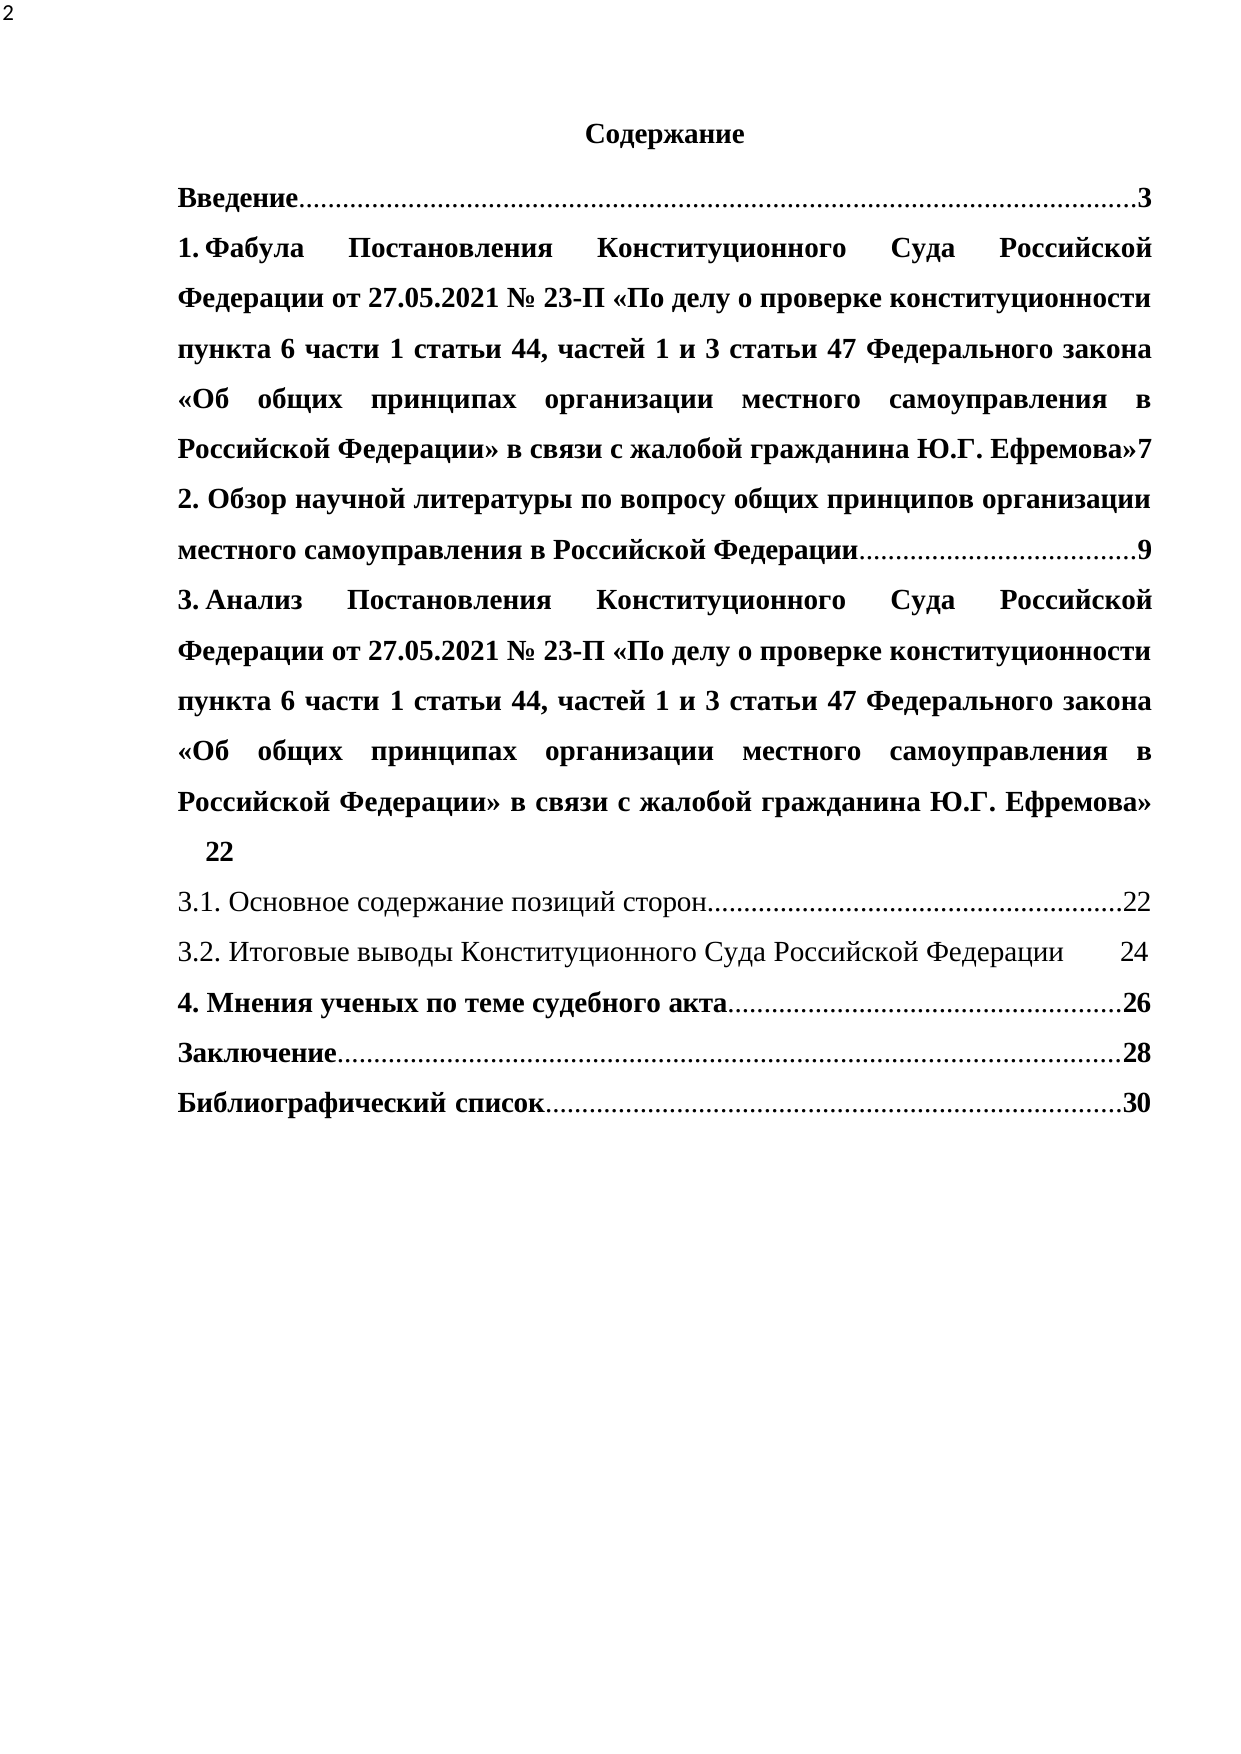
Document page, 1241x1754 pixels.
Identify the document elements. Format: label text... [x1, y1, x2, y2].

subtitle Содержание [225, 116, 1104, 149]
